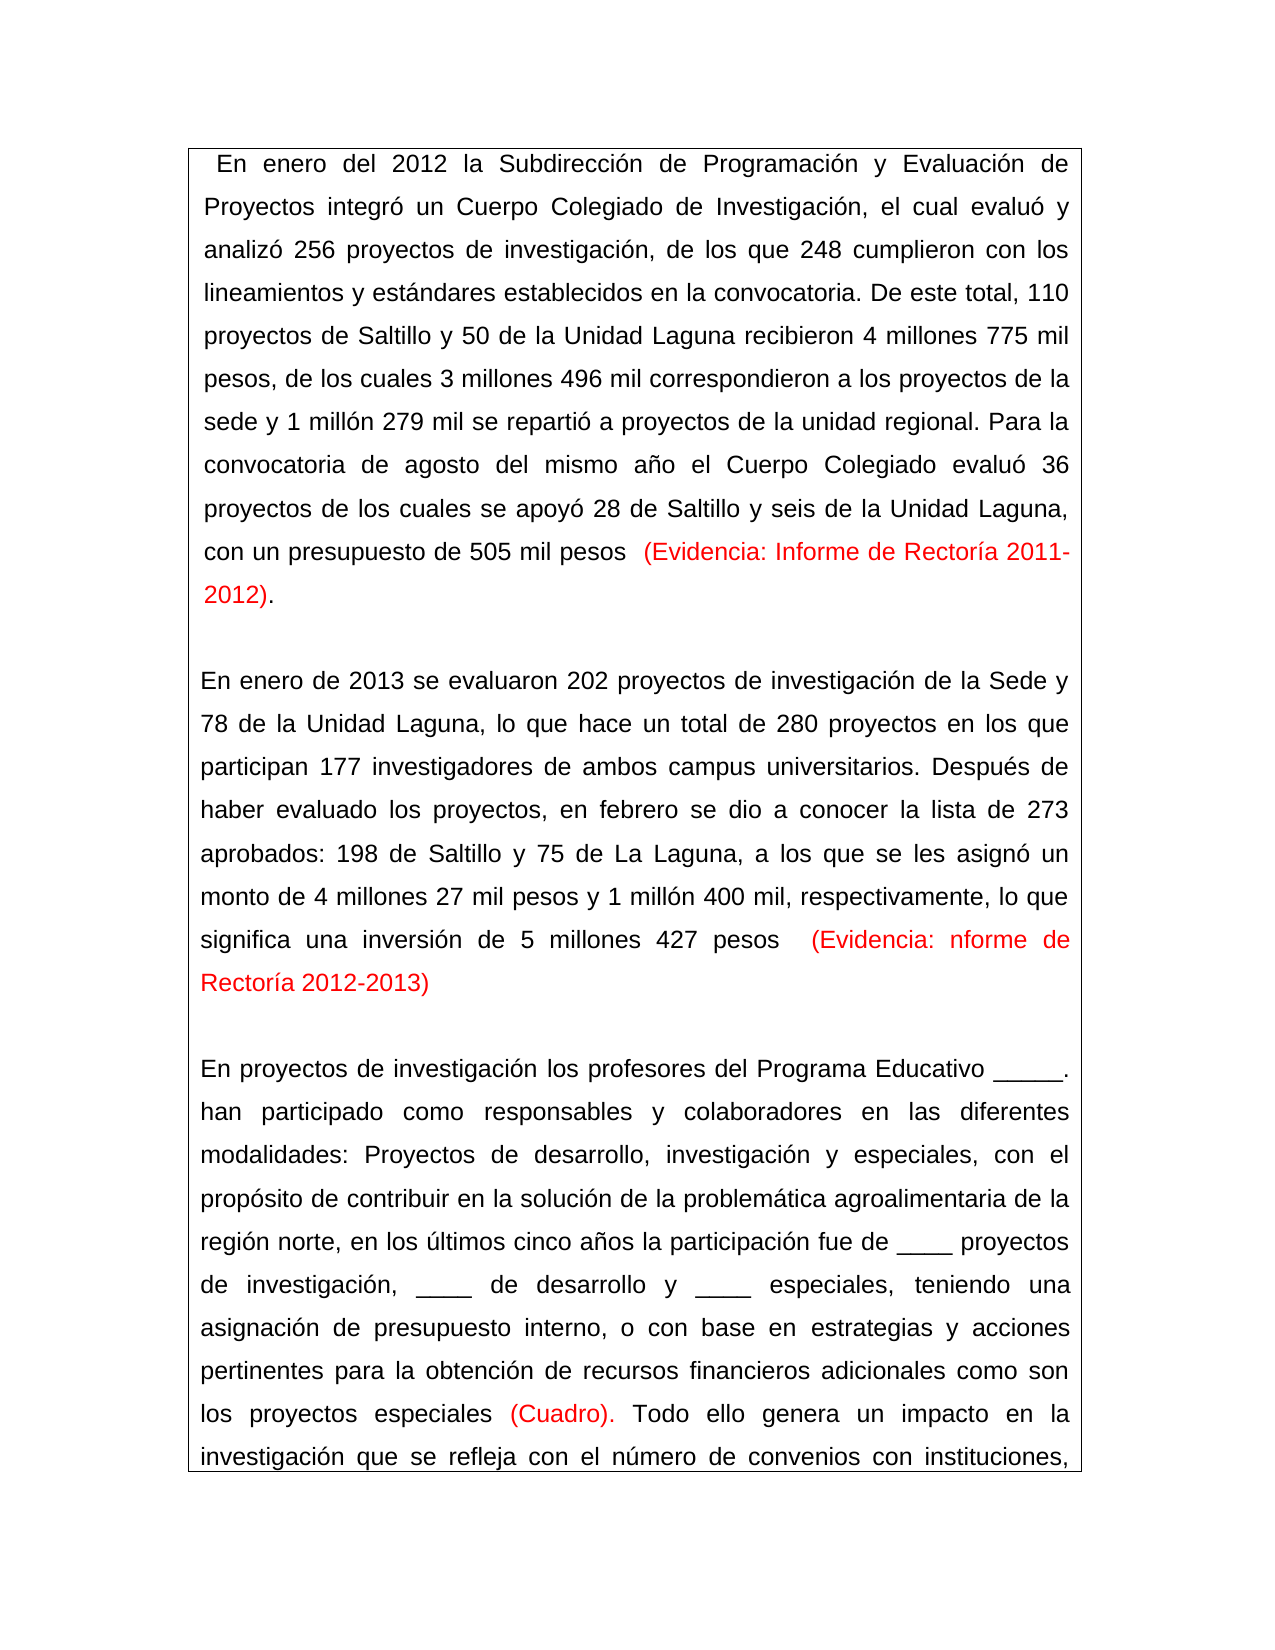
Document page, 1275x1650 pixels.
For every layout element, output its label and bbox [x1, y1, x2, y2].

table_cell [189, 149, 1081, 1471]
